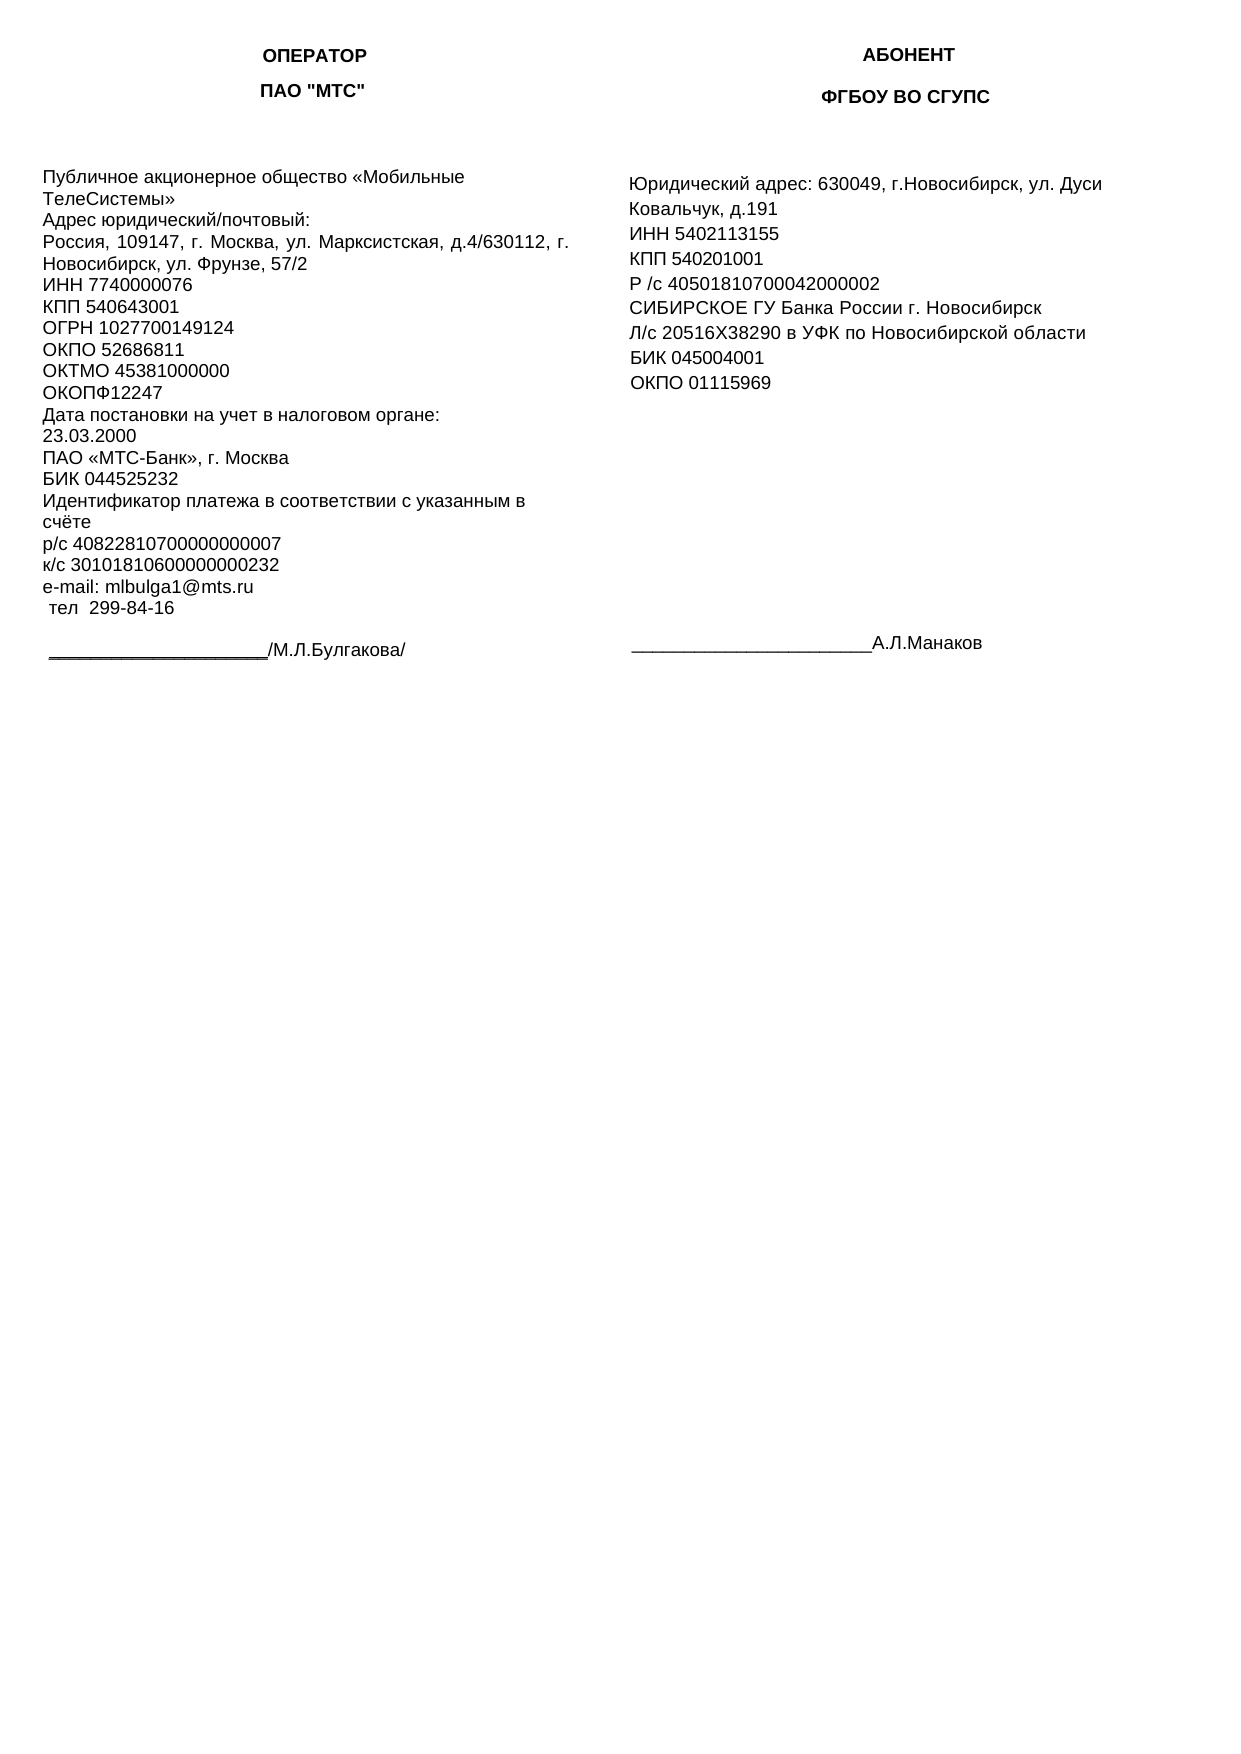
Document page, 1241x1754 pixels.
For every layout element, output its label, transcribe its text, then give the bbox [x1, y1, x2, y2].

text Р /с 40501810700042000002 [629, 272, 1183, 294]
text Л/с 20516Х38290 в УФК по Новосибирской области [629, 322, 1183, 343]
text ПАО «МТС-Банк», г. Москва [42, 446, 570, 468]
text КПП 540643001 [42, 296, 570, 317]
text ОКТМО 45381000000 [42, 360, 570, 382]
text к/с 30101810600000000232 [42, 554, 570, 576]
text КПП 540201001 [629, 248, 1183, 269]
text тел 299-84-16 [48, 597, 570, 618]
text 23.03.2000 [42, 425, 570, 446]
text Идентификатор платежа в соответствии с указанным в счёте [42, 489, 570, 533]
text АБОНЕНТ [635, 44, 1183, 65]
text р/с 40822810700000000007 [42, 533, 570, 554]
text ИНН 7740000076 [42, 274, 570, 296]
text ОКПО 01115969 [630, 372, 1183, 393]
text Публичное акционерное общество «Мобильные ТелеСистемы» [42, 166, 570, 209]
text _____________________/М.Л.Булгакова/ [48, 639, 570, 661]
text ПАО "МТС" [260, 80, 570, 101]
text _______________________А.Л.Манаков [632, 632, 1183, 654]
text e-mail: mlbulga1@mts.ru [42, 576, 599, 597]
text ОКОПФ12247 [42, 382, 570, 403]
text ОПЕРАТОР [262, 44, 570, 66]
text ОГРН 1027700149124 [42, 317, 570, 339]
text Россия, 109147, г. Москва, ул. Марксистская, д.4/630112, г. Новосибирск, ул. Фрунзе, 57/2 [42, 231, 570, 274]
text СИБИРСКОЕ ГУ Банка России г. Новосибирск [629, 297, 1183, 319]
text ОКПО 52686811 [42, 339, 570, 360]
text Адрес юридический/почтовый: [42, 209, 570, 231]
text БИК 044525232 [42, 468, 570, 489]
text Дата постановки на учет в налоговом органе: [42, 403, 570, 425]
text Юридический адрес: 630049, г.Новосибирск, ул. Дуси Ковальчук, д.191 [629, 173, 1183, 219]
text БИК 045004001 [630, 347, 1183, 368]
text ФГБОУ ВО СГУПС [629, 86, 1183, 107]
text ИНН 5402113155 [629, 223, 1183, 244]
